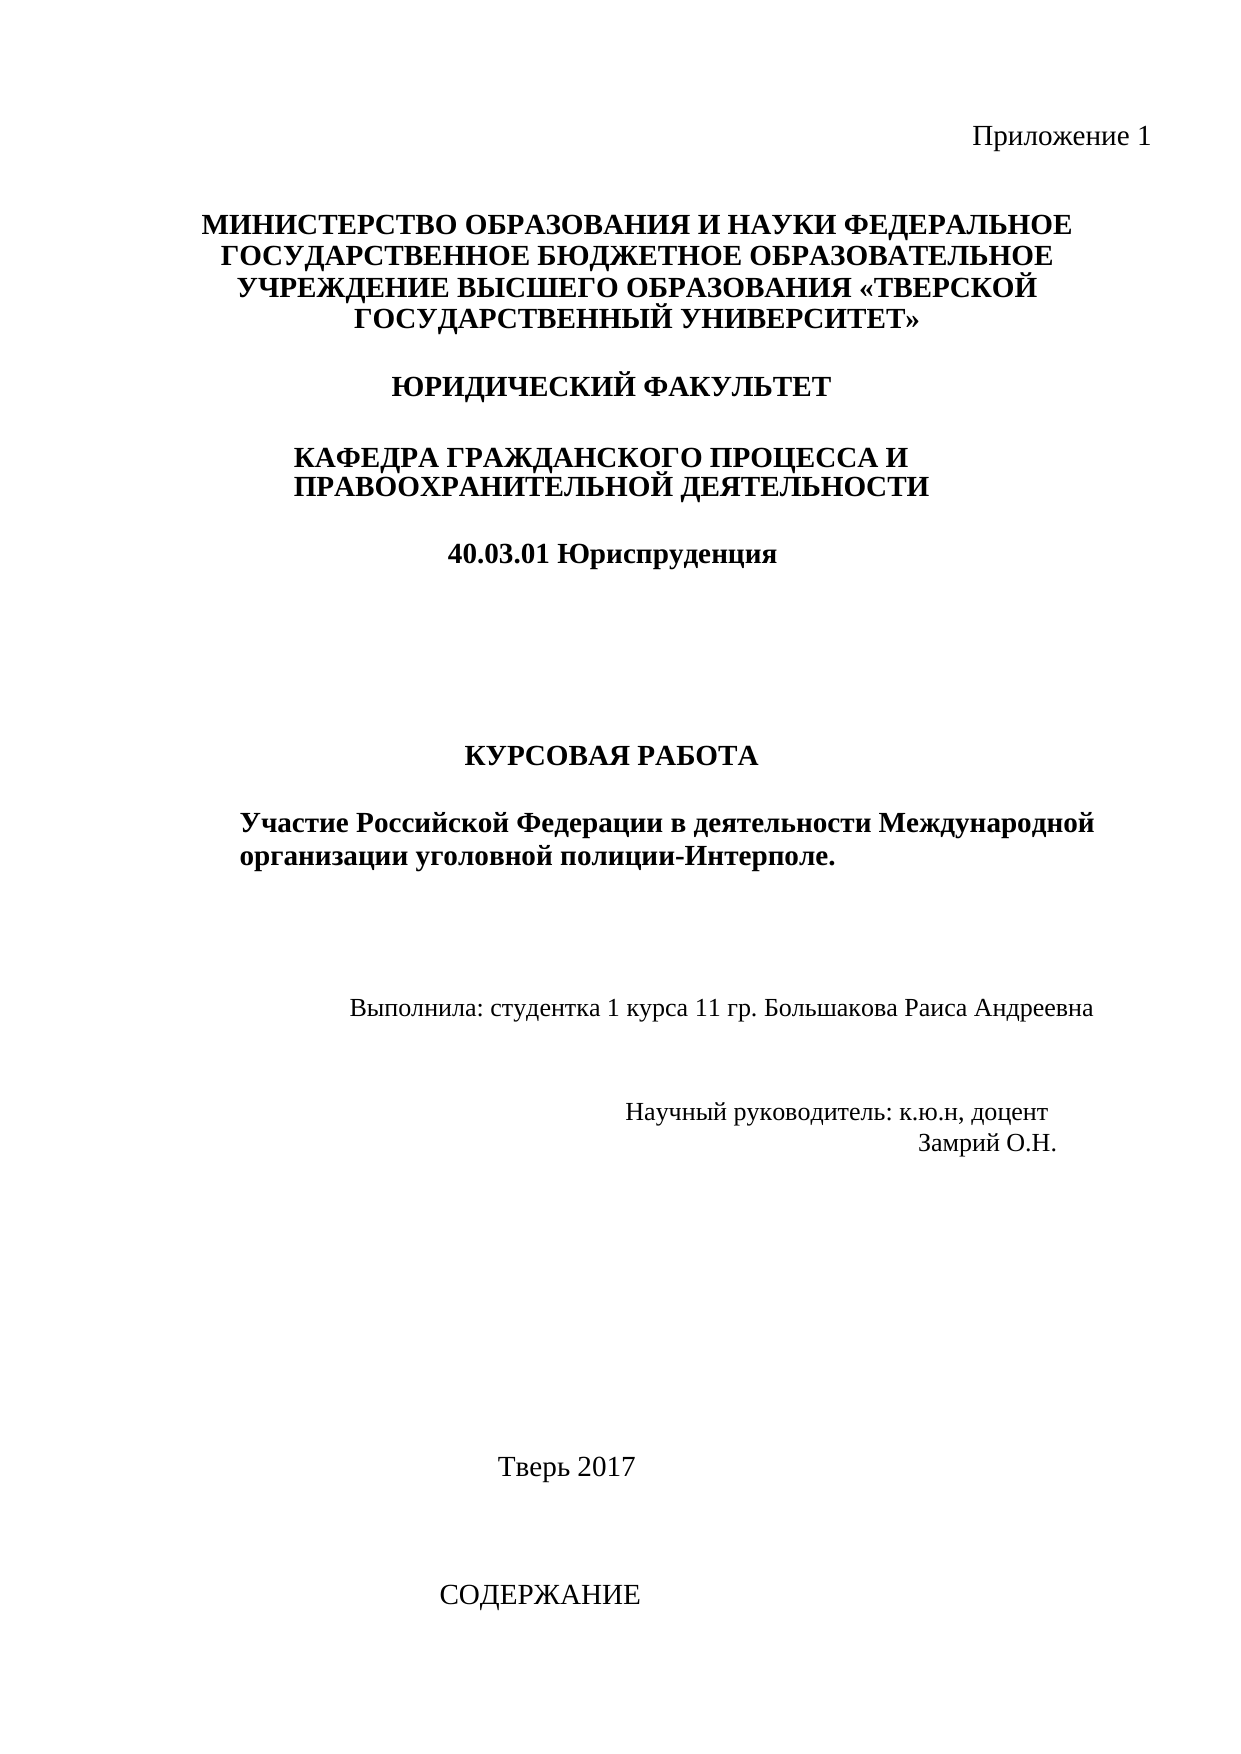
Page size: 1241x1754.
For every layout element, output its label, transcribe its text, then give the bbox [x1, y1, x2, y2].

text 40.03.01 Юриспруденция [448, 537, 1152, 570]
text Тверь 2017 [148, 1450, 1152, 1544]
text Участие Российской Федерации в деятельности Международной организации уголовной полиции-Интерполе. [239, 805, 1152, 872]
text Замрий О.Н. [625, 1127, 1152, 1157]
text ЮРИДИЧЕСКИЙ ФАКУЛЬТЕТ [391, 369, 1152, 402]
text КУРСОВАЯ РАБОТА [464, 738, 1152, 771]
text Приложение 1 [148, 118, 1152, 152]
text Научный руководитель: к.ю.н, доцент [625, 1096, 1152, 1126]
text МИНИСТЕРСТВО ОБРАЗОВАНИЯ И НАУКИ ФЕДЕРАЛЬНОЕ ГОСУДАРСТВЕННОЕ БЮДЖЕТНОЕ ОБРАЗОВАТЕЛЬНОЕ УЧРЕЖДЕНИЕ ВЫСШЕГО ОБРАЗОВАНИЯ «ТВЕРСКОЙ ГОСУДАРСТВЕННЫЙ УНИВЕРСИТЕТ» [148, 209, 1127, 335]
text КАФЕДРА ГРАЖДАНСКОГО ПРОЦЕССА И ПРАВООХРАНИТЕЛЬНОЙ ДЕЯТЕЛЬНОСТИ [293, 444, 981, 503]
text Выполнила: студентка 1 курса 11 гр. Большакова Раиса Андреевна [148, 992, 1152, 1022]
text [148, 1544, 1152, 1610]
